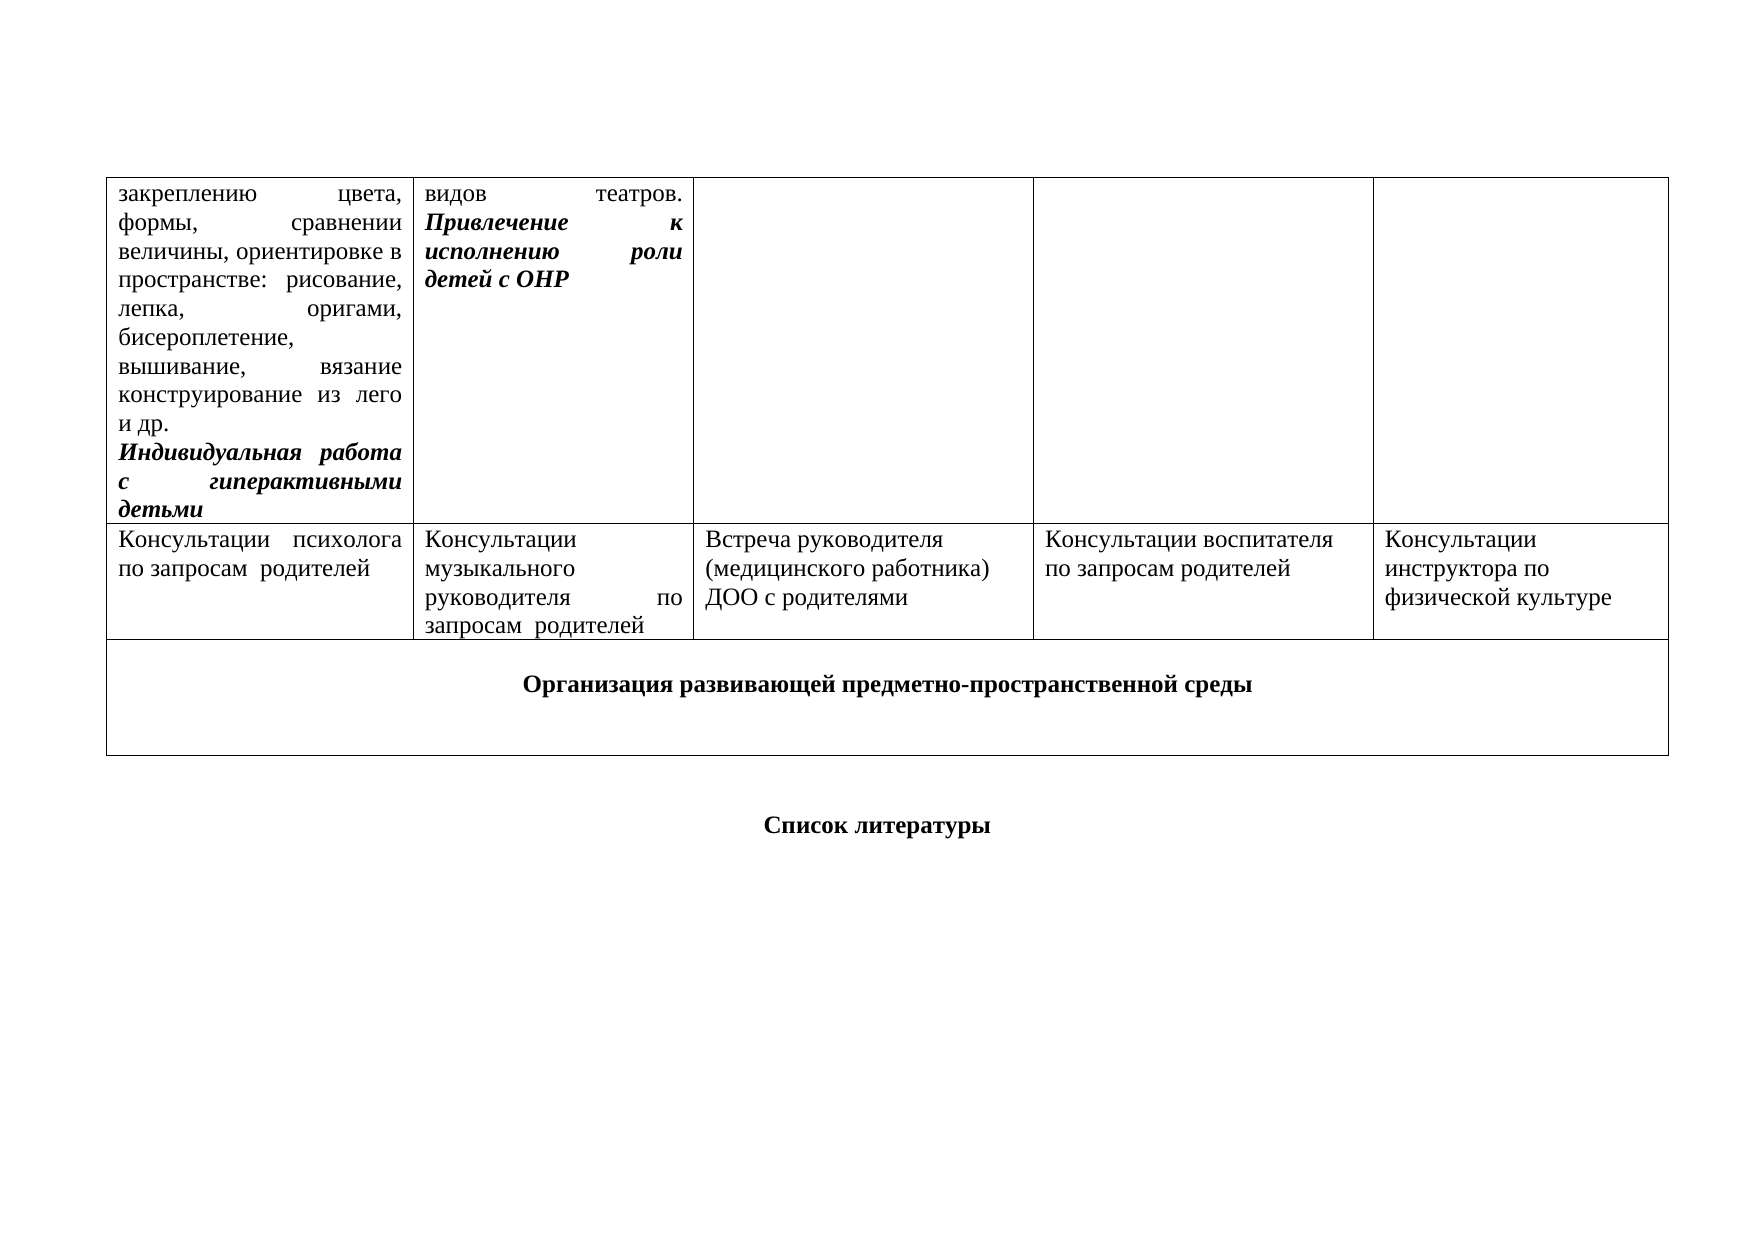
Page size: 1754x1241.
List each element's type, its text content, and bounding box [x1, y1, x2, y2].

table_cell Консультации психолога по запросам родителей [107, 524, 413, 639]
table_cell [414, 178, 693, 523]
table_cell Консультации воспитателя по запросам родителей [1034, 524, 1373, 639]
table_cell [1034, 178, 1373, 523]
text Список литературы [118, 810, 1636, 839]
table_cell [107, 178, 413, 523]
table_cell Встреча руководителя (медицинского работника) ДОО с родителями [694, 524, 1033, 639]
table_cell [694, 178, 1033, 523]
table_cell Организация развивающей предметно-пространственной среды [107, 640, 1668, 755]
table_cell Консультации музыкального руководителя по запросам родителей [414, 524, 693, 639]
table_cell Консультации инструктора по физической культуре [1374, 524, 1668, 639]
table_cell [1374, 178, 1668, 523]
